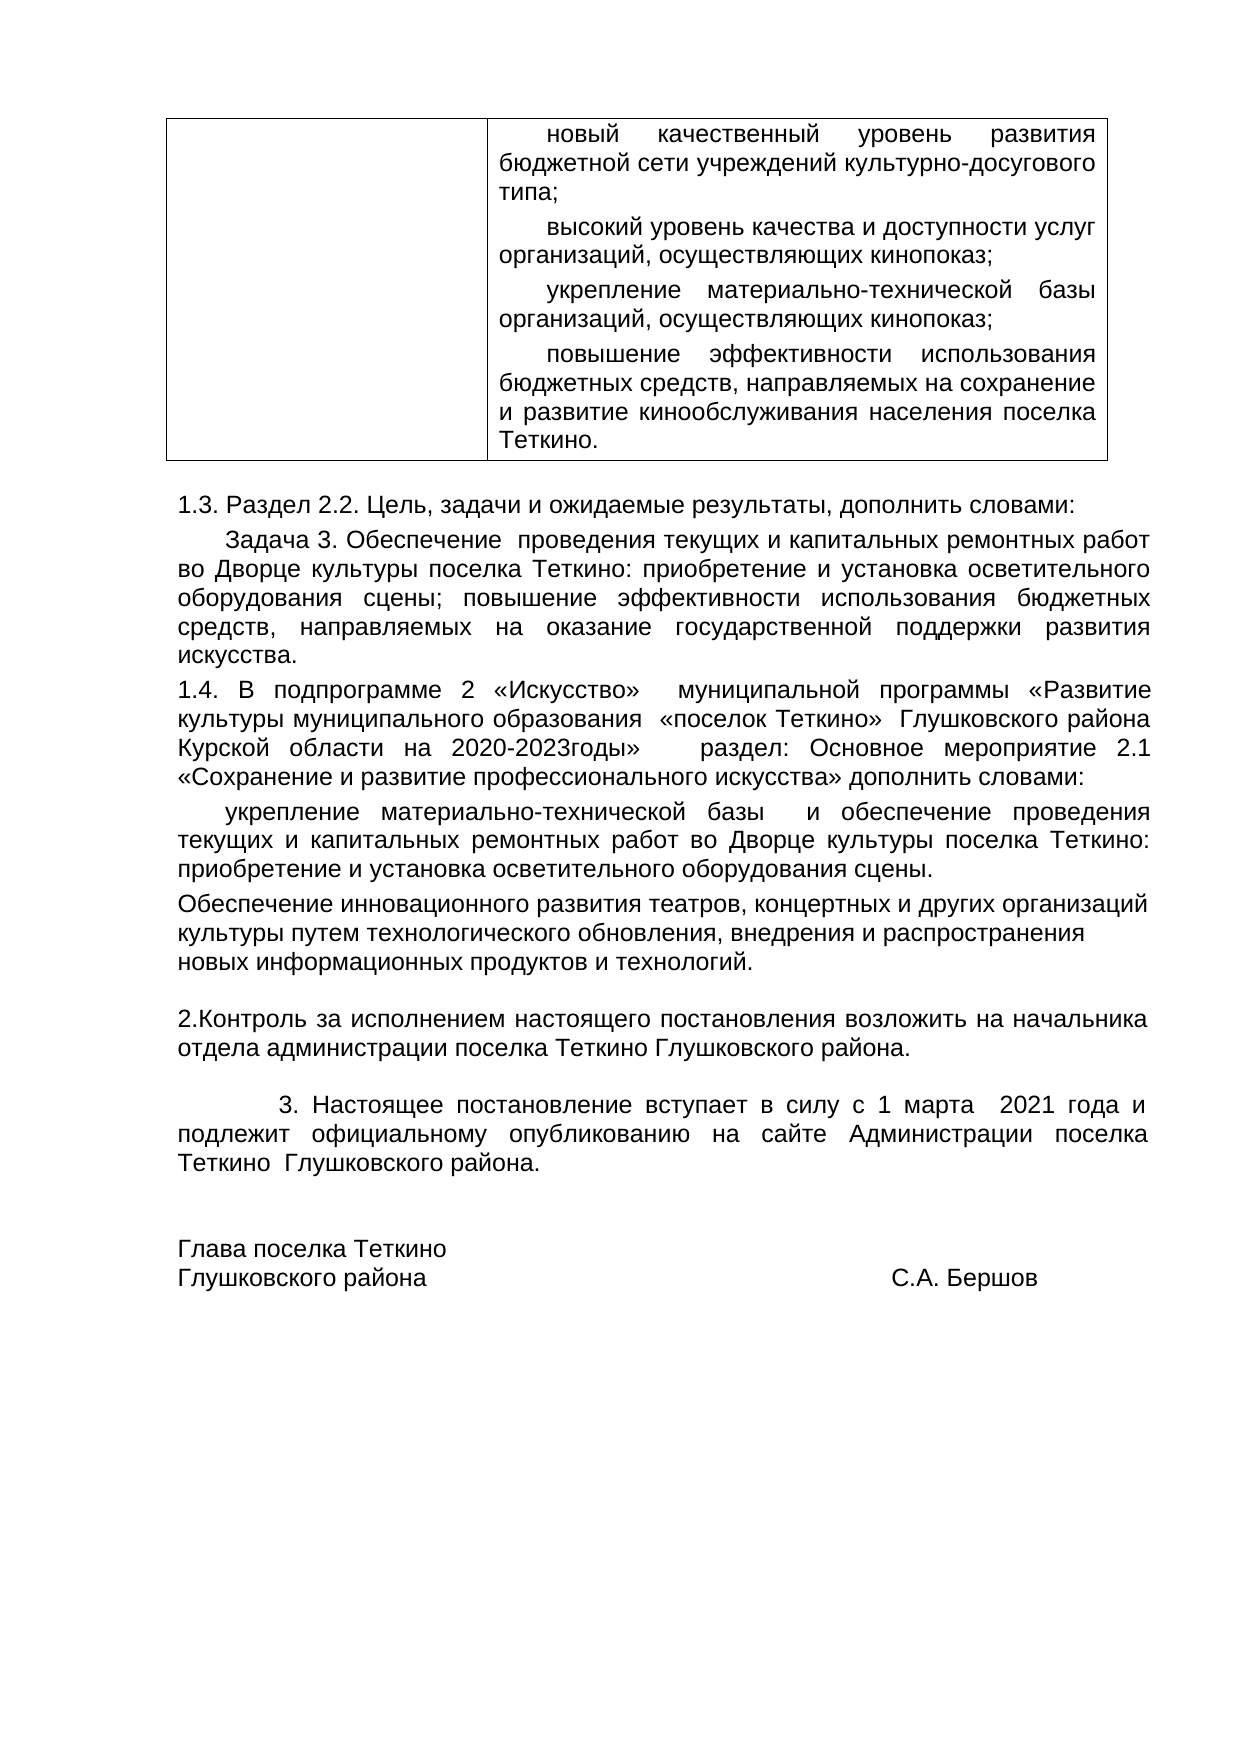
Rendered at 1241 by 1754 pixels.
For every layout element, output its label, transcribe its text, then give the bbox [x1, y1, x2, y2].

text 1.4. В подпрограмме 2 «Искусство» муниципальной программы «Развитие культуры муниципального образования «поселок Теткино» Глушковского района Курской области на 2020-2023годы» раздел: Основное мероприятие 2.1 «Сохранение и развитие профессионального искусства» дополнить словами: [177, 675, 1152, 790]
text Обеспечение инновационного развития театров, концертных и других организаций культуры путем технологического обновления, внедрения и распространения новых информационных продуктов и технологий. [177, 889, 1152, 975]
text 1.3. Раздел 2.2. Цель, задачи и ожидаемые результаты, дополнить словами: [177, 490, 1152, 519]
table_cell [167, 119, 487, 460]
text 3. Настоящее постановление вступает в силу с 1 марта 2021 года и подлежит официальному опубликованию на сайте Администрации поселка Теткино Глушковского района. [177, 1090, 1149, 1176]
text 2.Контроль за исполнением настоящего постановления возложить на начальника отдела администрации поселка Теткино Глушковского района. [177, 1004, 1149, 1061]
text Задача 3. Обеспечение проведения текущих и капитальных ремонтных работ во Дворце культуры поселка Теткино: приобретение и установка осветительного оборудования сцены; повышение эффективности использования бюджетных средств, направляемых на оказание государственной поддержки развития искусства. [177, 525, 1152, 669]
text укрепление материально-технической базы и обеспечение проведения текущих и капитальных ремонтных работ во Дворце культуры поселка Теткино: приобретение и установка осветительного оборудования сцены. [177, 796, 1152, 883]
text Глушковского района С.А. Бершов [177, 1263, 1152, 1291]
text Глава поселка Теткино [177, 1234, 1152, 1263]
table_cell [488, 119, 1107, 460]
